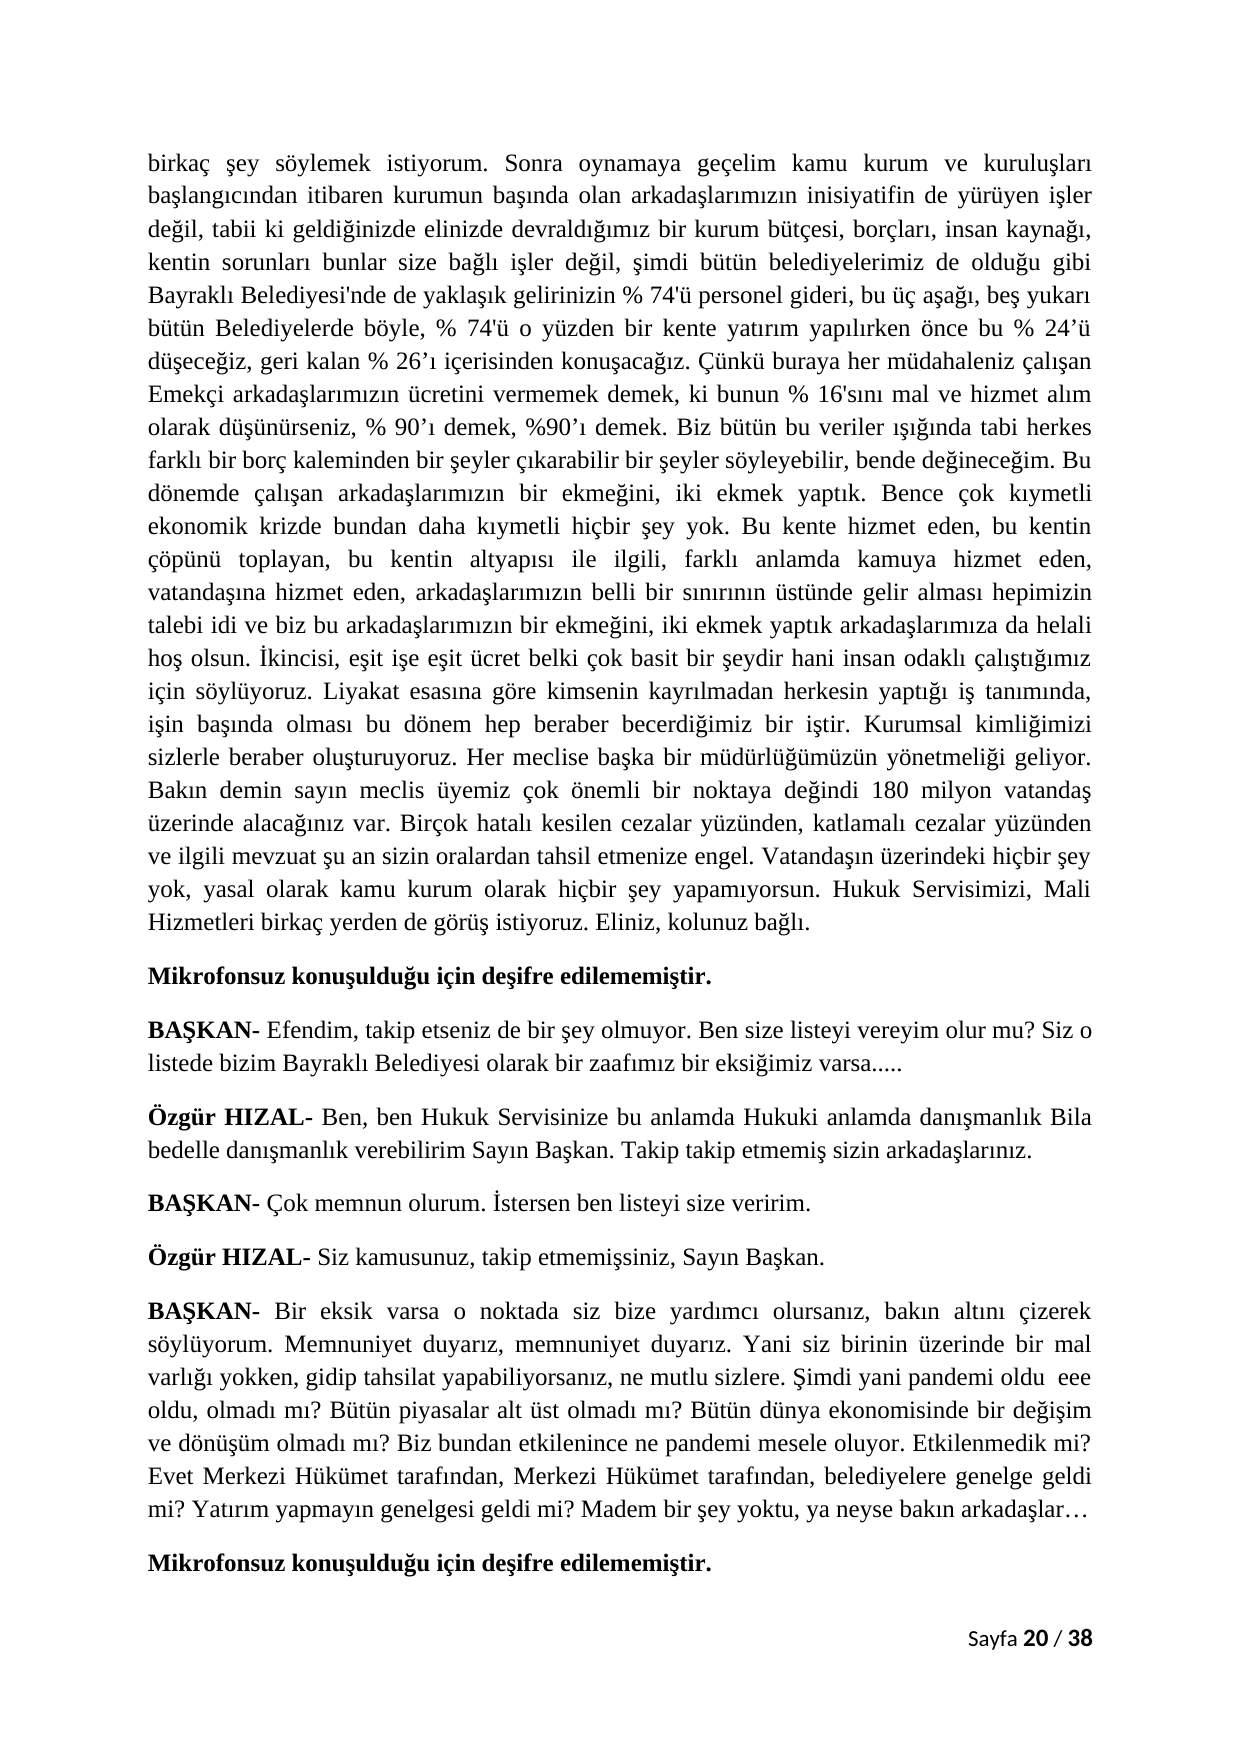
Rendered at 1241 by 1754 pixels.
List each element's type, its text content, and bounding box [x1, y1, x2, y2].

text BAŞKAN- Bir eksik varsa o noktada siz bize yardımcı olursanız, bakın altını çizerek söylüyorum. Memnuniyet duyarız, memnuniyet duyarız. Yani siz birinin üzerinde bir mal varlığı yokken, gidip tahsilat yapabiliyorsanız, ne mutlu sizlere. Şimdi yani pandemi oldu eee oldu, olmadı mı? Bütün piyasalar alt üst olmadı mı? Bütün dünya ekonomisinde bir değişim ve dönüşüm olmadı mı? Biz bundan etkilenince ne pandemi mesele oluyor. Etkilenmedik mi? Evet Merkezi Hükümet tarafından, Merkezi Hükümet tarafından, belediyelere genelge geldi mi? Yatırım yapmayın genelgesi geldi mi? Madem bir şey yoktu, ya neyse bakın arkadaşlar… [148, 1296, 1093, 1523]
text Özgür HIZAL- Ben, ben Hukuk Servisinize bu anlamda Hukuki anlamda danışmanlık Bila bedelle danışmanlık verebilirim Sayın Başkan. Takip takip etmemiş sizin arkadaşlarınız. [148, 1102, 1093, 1163]
text Mikrofonsuz konuşulduğu için deşifre edilememiştir. [148, 961, 1093, 990]
text BAŞKAN- Efendim, takip etseniz de bir şey olmuyor. Ben size listeyi vereyim olur mu? Siz o listede bizim Bayraklı Belediyesi olarak bir zaafımız bir eksiğimiz varsa..... [148, 1015, 1093, 1077]
text BAŞKAN- Çok memnun olurum. İstersen ben listeyi size veririm. [148, 1188, 1093, 1217]
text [148, 148, 1093, 936]
text Özgür HIZAL- Siz kamusunuz, takip etmemişsiniz, Sayın Başkan. [148, 1242, 1093, 1271]
text Mikrofonsuz konuşulduğu için deşifre edilememiştir. [148, 1548, 1093, 1577]
